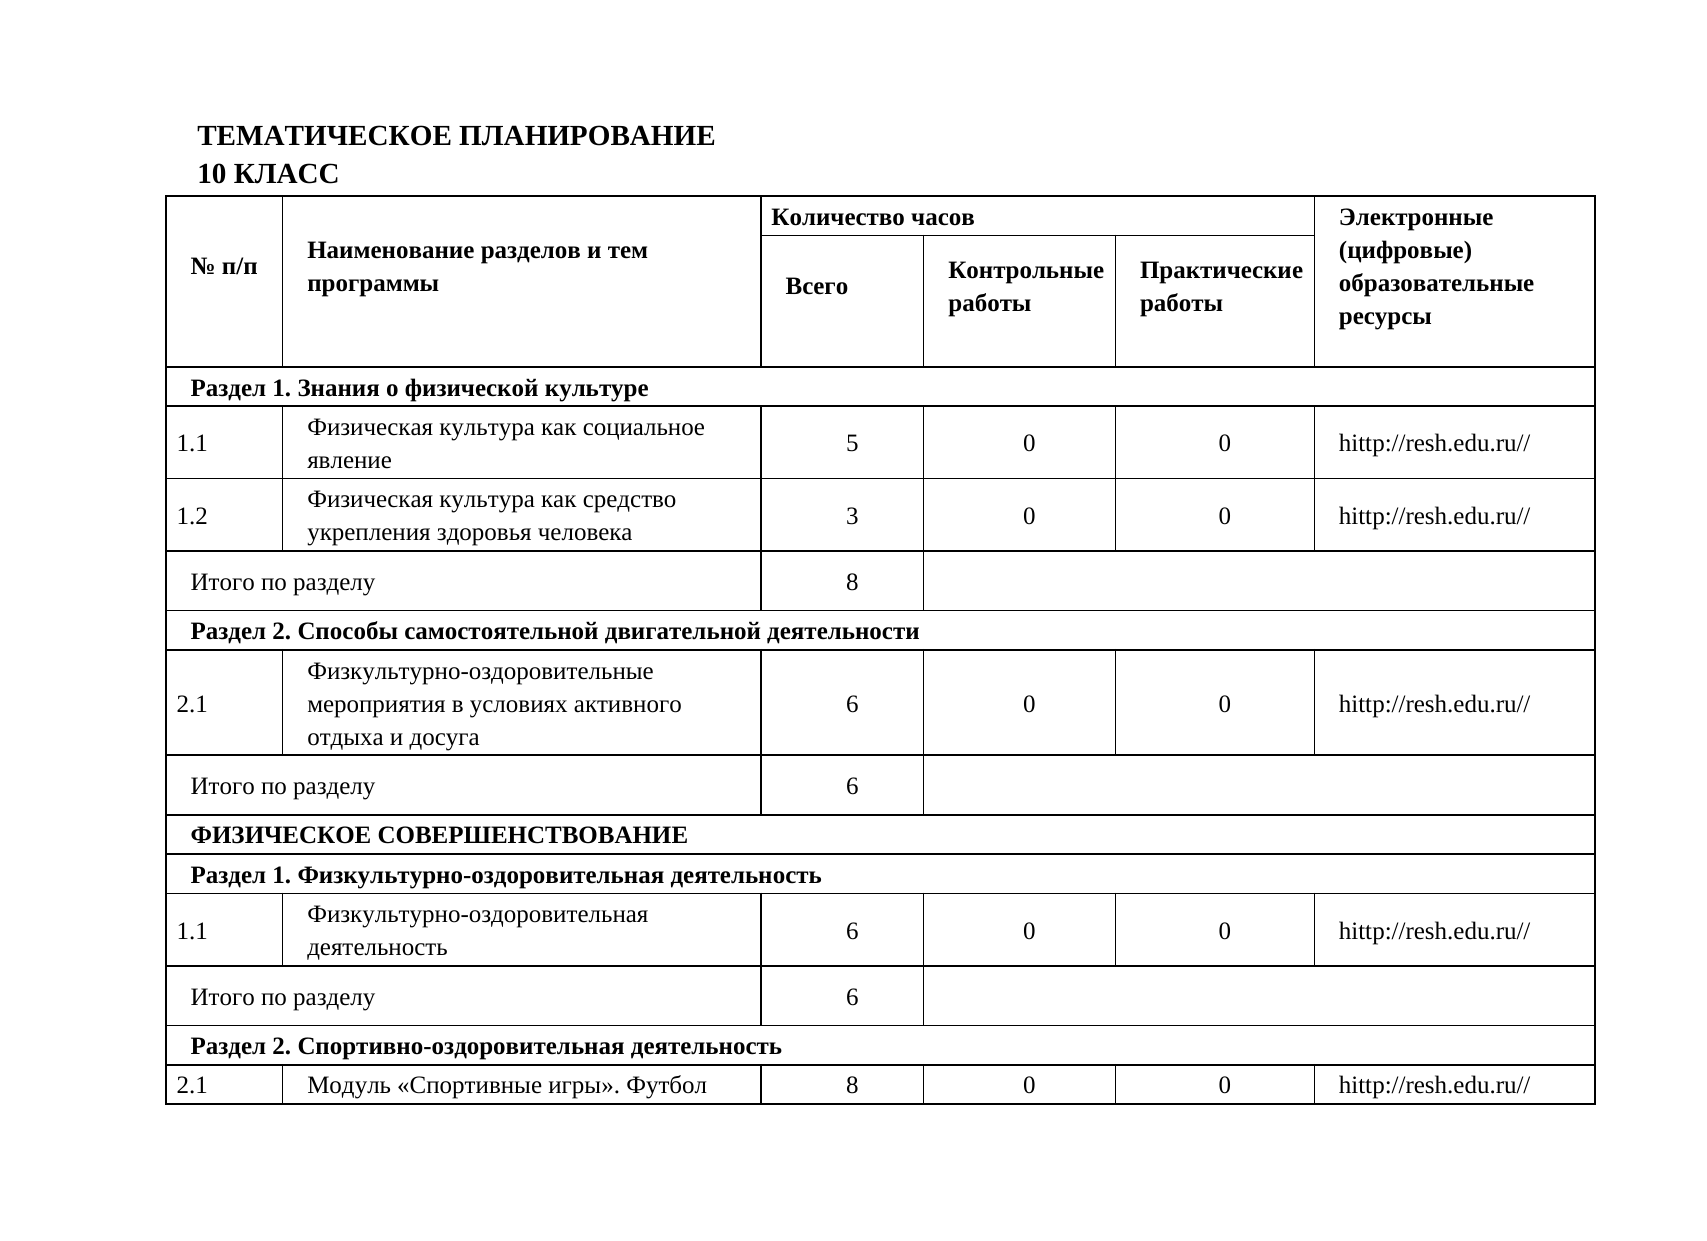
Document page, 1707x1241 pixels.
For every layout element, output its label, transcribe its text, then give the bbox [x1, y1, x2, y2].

table_cell Физическая культура как социальное явление [283, 407, 760, 478]
table_header № п/п [167, 197, 282, 366]
table_cell 8 [762, 1066, 923, 1103]
table_cell [924, 756, 1594, 814]
table_cell Практические работы [1116, 236, 1314, 366]
table_cell Физкультурно-оздоровительная деятельность [283, 894, 760, 965]
table_cell 0 [1116, 894, 1314, 965]
table_cell 0 [924, 894, 1115, 965]
table_cell 0 [1116, 1066, 1314, 1103]
table_header Количество часов [762, 197, 1314, 234]
table_header Наименование разделов и тем программы [283, 197, 760, 366]
table_cell Всего [762, 236, 923, 366]
table_cell 1.2 [167, 479, 282, 550]
table_cell [924, 552, 1594, 609]
table_cell Раздел 2. Спортивно-оздоровительная деятельность [167, 1026, 1594, 1064]
table_cell hittp://resh.edu.ru// [1315, 407, 1594, 478]
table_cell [1315, 1066, 1594, 1103]
text ТЕМАТИЧЕСКОЕ ПЛАНИРОВАНИЕ [190, 118, 1618, 152]
table_cell Итого по разделу [167, 967, 760, 1024]
table_cell hittp://resh.edu.ru// [1315, 894, 1594, 965]
table_cell hittp://resh.edu.ru// [1315, 479, 1594, 550]
table_cell Модуль «Спортивные игры». Футбол [283, 1066, 760, 1103]
table_cell Итого по разделу [167, 552, 760, 609]
table_cell Раздел 1. Знания о физической культуре [167, 368, 1594, 405]
table_cell Итого по разделу [167, 756, 760, 814]
table_cell 0 [1116, 479, 1314, 550]
table_cell Раздел 1. Физкультурно-оздоровительная деятельность [167, 855, 1594, 893]
table_cell 0 [1116, 651, 1314, 754]
table_cell 1.1 [167, 407, 282, 478]
table_cell 2.1 [167, 651, 282, 754]
table_cell 5 [762, 407, 923, 478]
table_cell 6 [762, 967, 923, 1024]
table_cell Раздел 2. Способы самостоятельной двигательной деятельности [167, 611, 1594, 649]
table_cell ФИЗИЧЕСКОЕ СОВЕРШЕНСТВОВАНИЕ [167, 816, 1594, 853]
table_cell 0 [924, 651, 1115, 754]
table_cell 0 [924, 1066, 1115, 1103]
table_header Электронные (цифровые) образовательные ресурсы [1315, 197, 1594, 366]
table_cell Физическая культура как средство укрепления здоровья человека [283, 479, 760, 550]
table_cell [924, 967, 1594, 1024]
table_cell Физкультурно-оздоровительные мероприятия в условиях активного отдыха и досуга [283, 651, 760, 754]
table_cell 0 [924, 479, 1115, 550]
table_cell 0 [924, 407, 1115, 478]
table_cell 0 [1116, 407, 1314, 478]
table_cell hittp://resh.edu.ru// [1315, 651, 1594, 754]
table_cell Контрольные работы [924, 236, 1115, 366]
table_cell 6 [762, 894, 923, 965]
table_cell 3 [762, 479, 923, 550]
table_cell 1.1 [167, 894, 282, 965]
text 10 КЛАСС [190, 157, 1618, 190]
table_cell 2.1 [167, 1066, 282, 1103]
table_cell 8 [762, 552, 923, 609]
table_cell 6 [762, 756, 923, 814]
table_cell 6 [762, 651, 923, 754]
